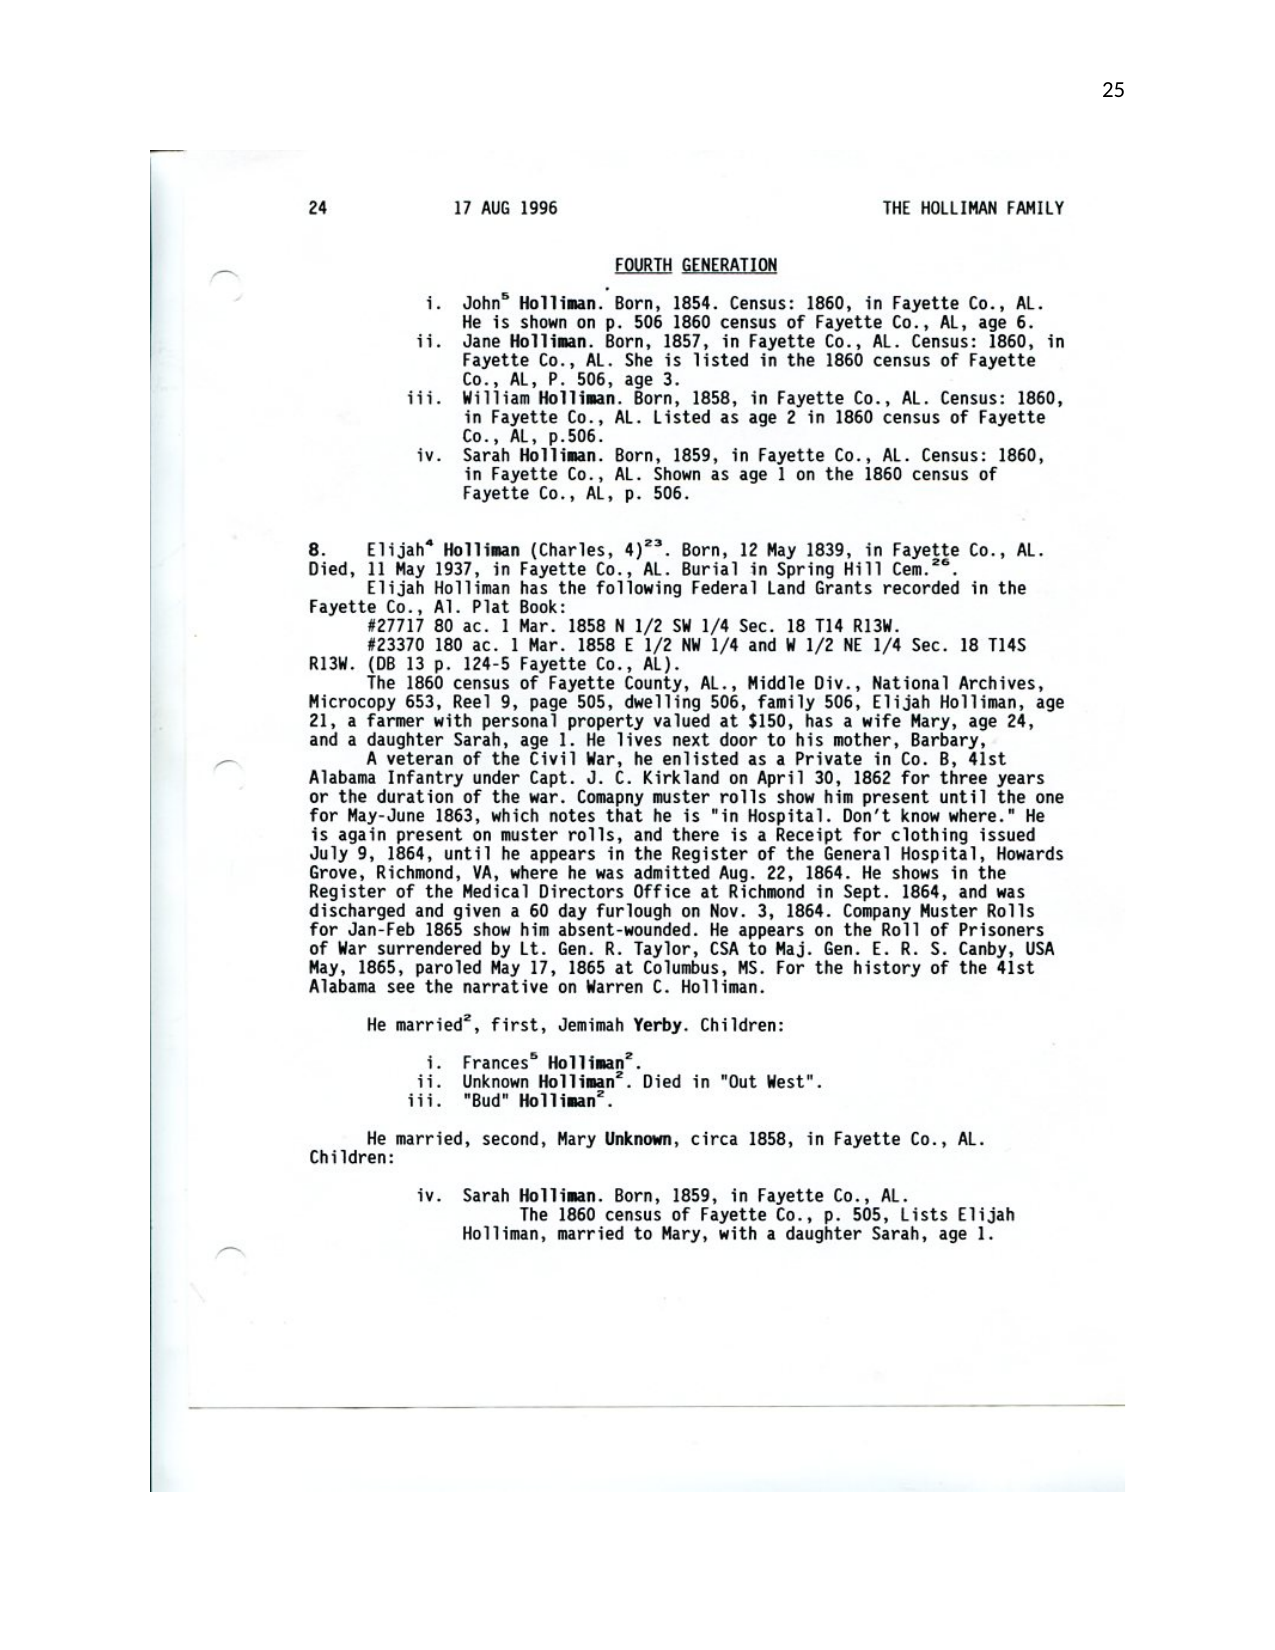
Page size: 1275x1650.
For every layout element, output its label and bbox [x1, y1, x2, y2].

picture [150, 150, 1125, 1492]
